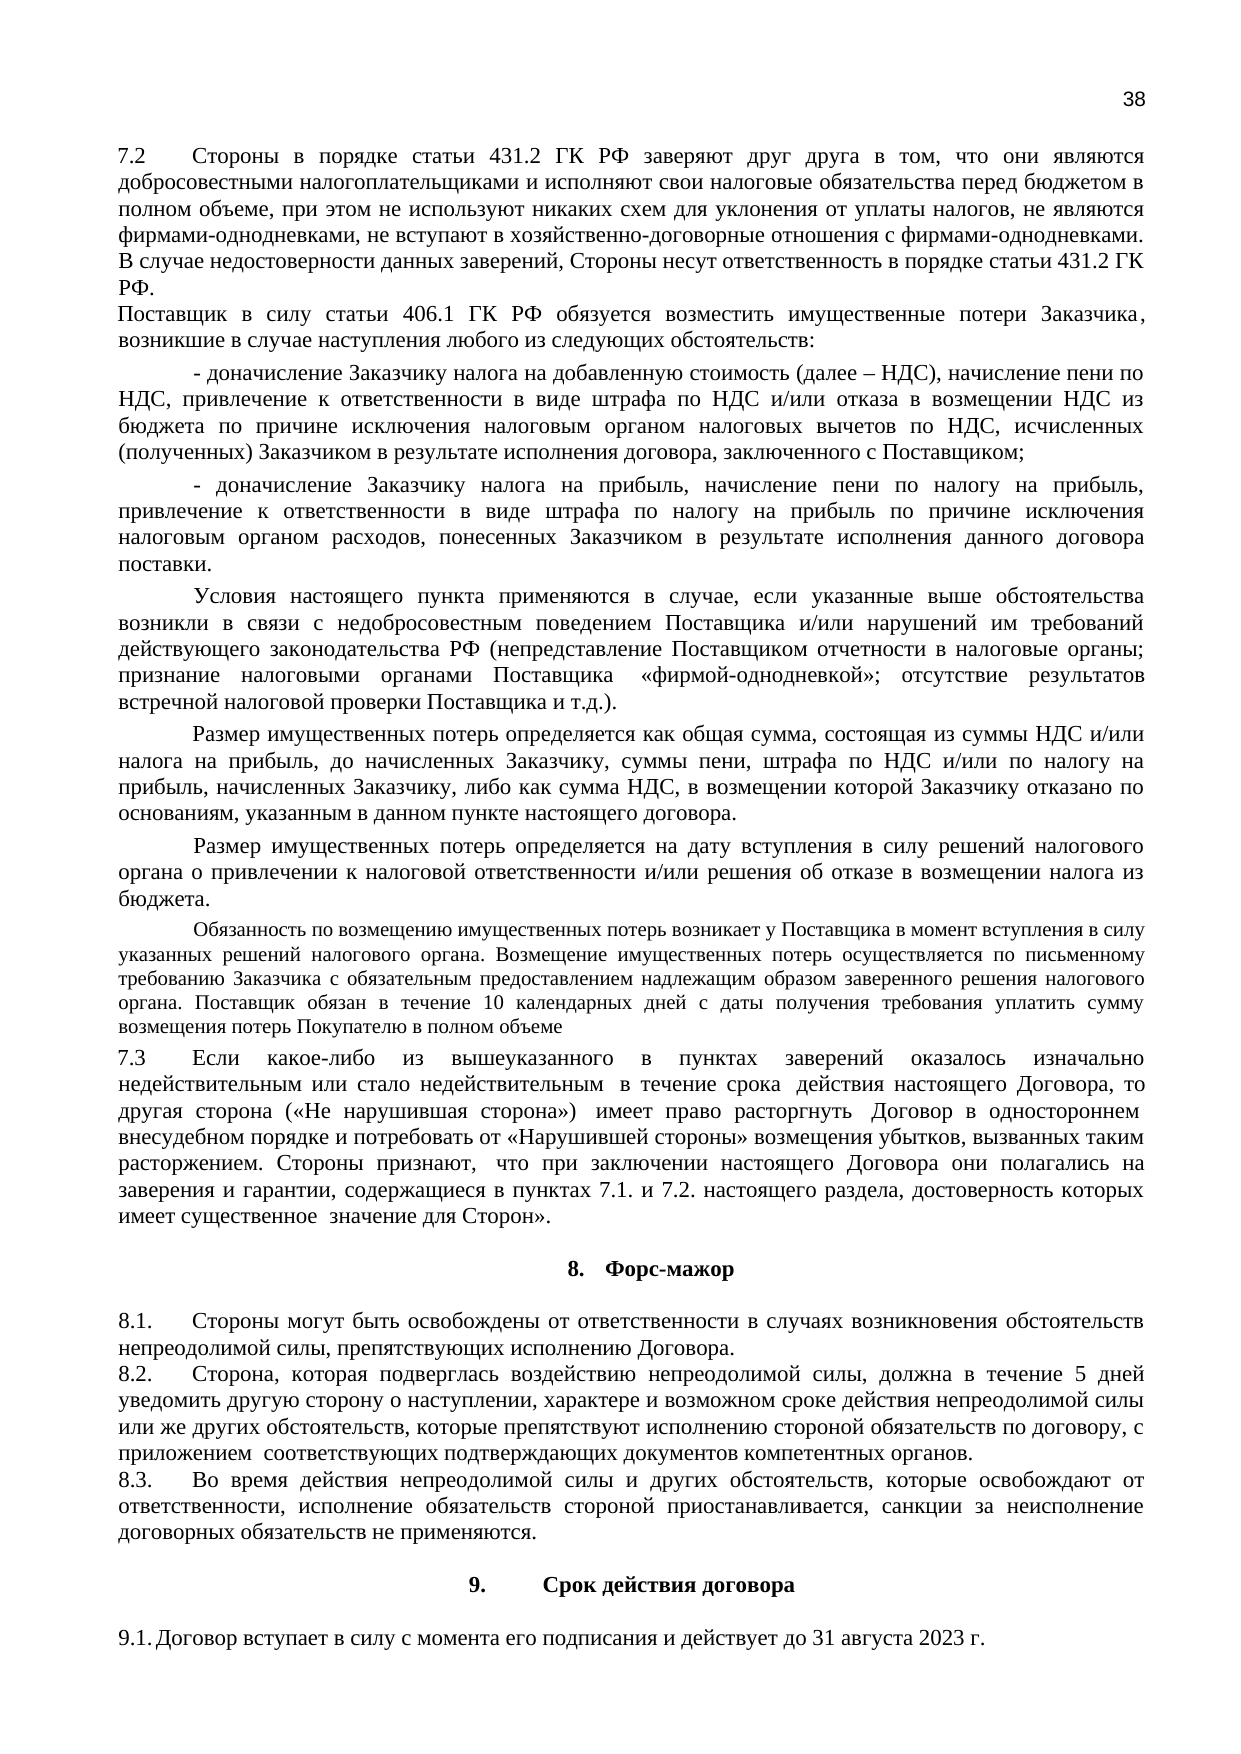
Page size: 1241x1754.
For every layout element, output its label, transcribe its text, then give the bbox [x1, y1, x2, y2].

list Договор вступает в силу с момента его подписания и действует до 31 августа 2023 г. [118, 1624, 1146, 1650]
list Сторона, которая подверглась воздействию непреодолимой силы, должна в течение 5 дней уведомить другую сторону о наступлении, характере и возможном сроке действия непреодолимой силы или же других обстоятельств, которые препятствуют исполнению стороной обязательств по договору, с приложением соответствующих подтверждающих документов компетентных органов. [118, 1360, 1146, 1466]
text Размер имущественных потерь определяется как общая сумма, состоящая из суммы НДС и/или налога на прибыль, до начисленных Заказчику, суммы пени, штрафа по НДС и/или по налогу на прибыль, начисленных Заказчику, либо как сумма НДС, в возмещении которой Заказчику отказано по основаниям, указанным в данном пункте настоящего договора. [118, 720, 1146, 826]
text Поставщик в силу статьи 406.1 ГК РФ обязуется возместить имущественные потери Заказчика, возникшие в случае наступления любого из следующих обстоятельств: [117, 300, 1146, 353]
list Срок действия договора [118, 1571, 1146, 1597]
list Стороны могут быть освобождены от ответственности в случаях возникновения обстоятельств непреодолимой силы, препятствующих исполнению Договора. [118, 1307, 1146, 1360]
list Стороны в порядке статьи 431.2 ГК РФ заверяют друг друга в том, что они являются добросовестными налогоплательщиками и исполняют свои налоговые обязательства перед бюджетом в полном объеме, при этом не используют никаких схем для уклонения от уплаты налогов, не являются фирмами-однодневками, не вступают в хозяйственно-договорные отношения с фирмами-однодневками. В случае недостоверности данных заверений, Стороны несут ответственность в порядке статьи 431.2 ГК РФ. [117, 142, 1146, 300]
text Условия настоящего пункта применяются в случае, если указанные выше обстоятельства возникли в связи с недобросовестным поведением Поставщика и/или нарушений им требований действующего законодательства РФ (непредставление Поставщиком отчетности в налоговые органы; признание налоговыми органами Поставщика «фирмой-однодневкой»; отсутствие результатов встречной налоговой проверки Поставщика и т.д.). [118, 582, 1146, 714]
text - доначисление Заказчику налога на прибыль, начисление пени по налогу на прибыль, привлечение к ответственности в виде штрафа по налогу на прибыль по причине исключения налоговым органом расходов, понесенных Заказчиком в результате исполнения данного договора поставки. [118, 471, 1146, 576]
list Во время действия непреодолимой силы и других обстоятельств, которые освобождают от ответственности, исполнение обязательств стороной приостанавливается, санкции за неисполнение договорных обязательств не применяются. [118, 1466, 1146, 1545]
text Размер имущественных потерь определяется на дату вступления в силу решений налогового органа о привлечении к налоговой ответственности и/или решения об отказе в возмещении налога из бюджета. [118, 832, 1146, 911]
text - доначисление Заказчику налога на добавленную стоимость (далее – НДС), начисление пени по НДС, привлечение к ответственности в виде штрафа по НДС и/или отказа в возмещении НДС из бюджета по причине исключения налоговым органом налоговых вычетов по НДС, исчисленных (полученных) Заказчиком в результате исполнения договора, заключенного с Поставщиком; [118, 359, 1146, 464]
text Обязанность по возмещению имущественных потерь возникает у Поставщика в момент вступления в силу указанных решений налогового органа. Возмещение имущественных потерь осуществляется по письменному требованию Заказчика с обязательным предоставлением надлежащим образом заверенного решения налогового органа. Поставщик обязан в течение 10 календарных дней с даты получения требования уплатить сумму возмещения потерь Покупателю в полном объеме [118, 917, 1146, 1038]
list Если какое-либо из вышеуказанного в пунктах заверений оказалось изначально недействительным или стало недействительным в течение срока действия настоящего Договора, то другая сторона («Не нарушившая сторона») имеет право расторгнуть Договор в одностороннем внесудебном порядке и потребовать от «Нарушившей стороны» возмещения убытков, вызванных таким расторжением. Стороны признают, что при заключении настоящего Договора они полагались на заверения и гарантии, содержащиеся в пунктах 7.1. и 7.2. настоящего раздела, достоверность которых имеет существенное значение для Сторон». [117, 1044, 1146, 1228]
list Форс-мажор [156, 1255, 1146, 1281]
